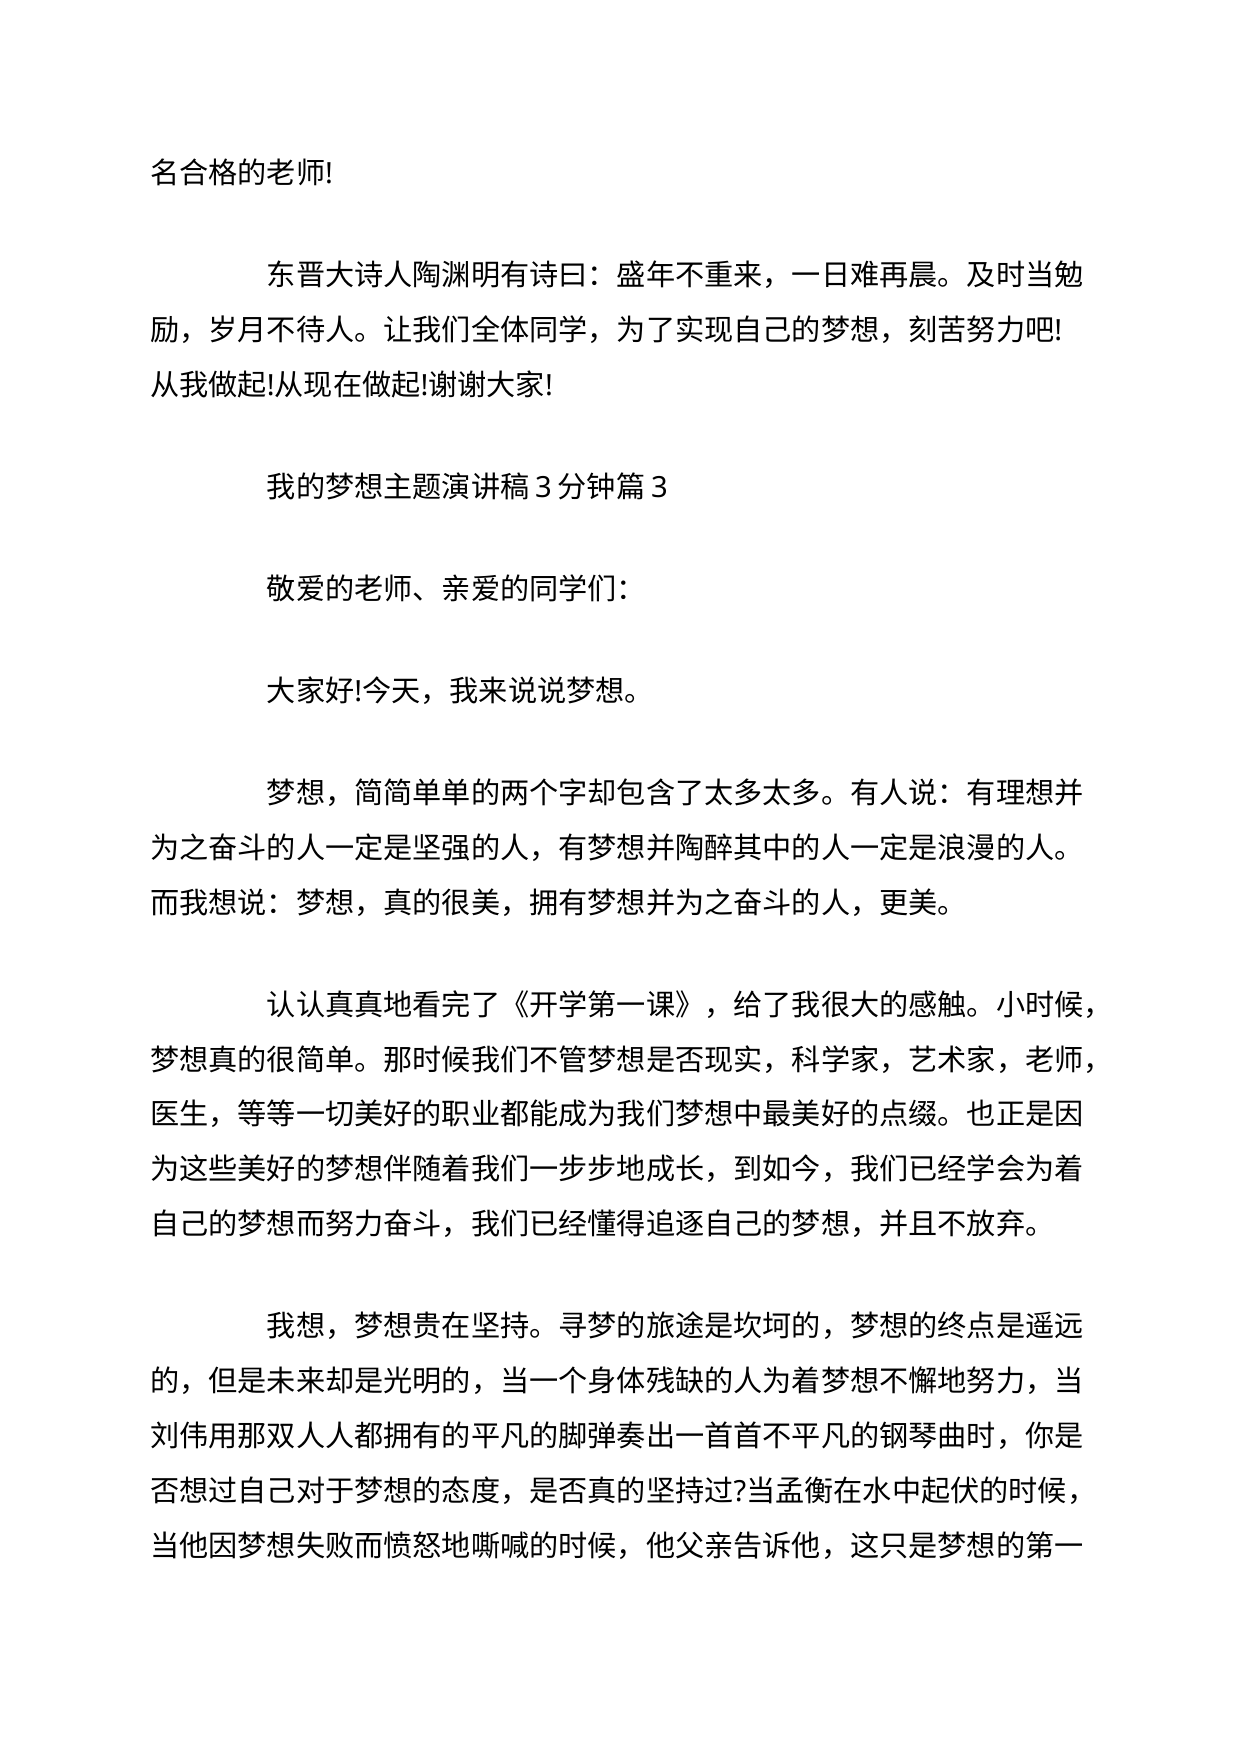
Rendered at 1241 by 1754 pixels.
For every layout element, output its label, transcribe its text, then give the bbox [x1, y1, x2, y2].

text 我的梦想主题演讲稿3分钟篇3 [150, 464, 1090, 506]
text 东晋大诗人陶渊明有诗曰：盛年不重来，一日难再晨。及时当勉励，岁月不待人。让我们全体同学，为了实现自己的梦想，刻苦努力吧!从我做起!从现在做起!谢谢大家! [150, 252, 1090, 404]
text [150, 150, 1090, 192]
text 认认真真地看完了《开学第一课》，给了我很大的感触。小时候，梦想真的很简单。那时候我们不管梦想是否现实，科学家，艺术家，老师，医生，等等一切美好的职业都能成为我们梦想中最美好的点缀。也正是因为这些美好的梦想伴随着我们一步步地成长，到如今，我们已经学会为着自己的梦想而努力奋斗，我们已经懂得追逐自己的梦想，并且不放弃。 [150, 981, 1090, 1243]
text 大家好!今天，我来说说梦想。 [150, 668, 1090, 710]
text 梦想，简简单单的两个字却包含了太多太多。有人说：有理想并为之奋斗的人一定是坚强的人，有梦想并陶醉其中的人一定是浪漫的人。而我想说：梦想，真的很美，拥有梦想并为之奋斗的人，更美。 [150, 769, 1090, 922]
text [150, 1302, 1090, 1564]
text 敬爱的老师、亲爱的同学们： [150, 566, 1090, 608]
